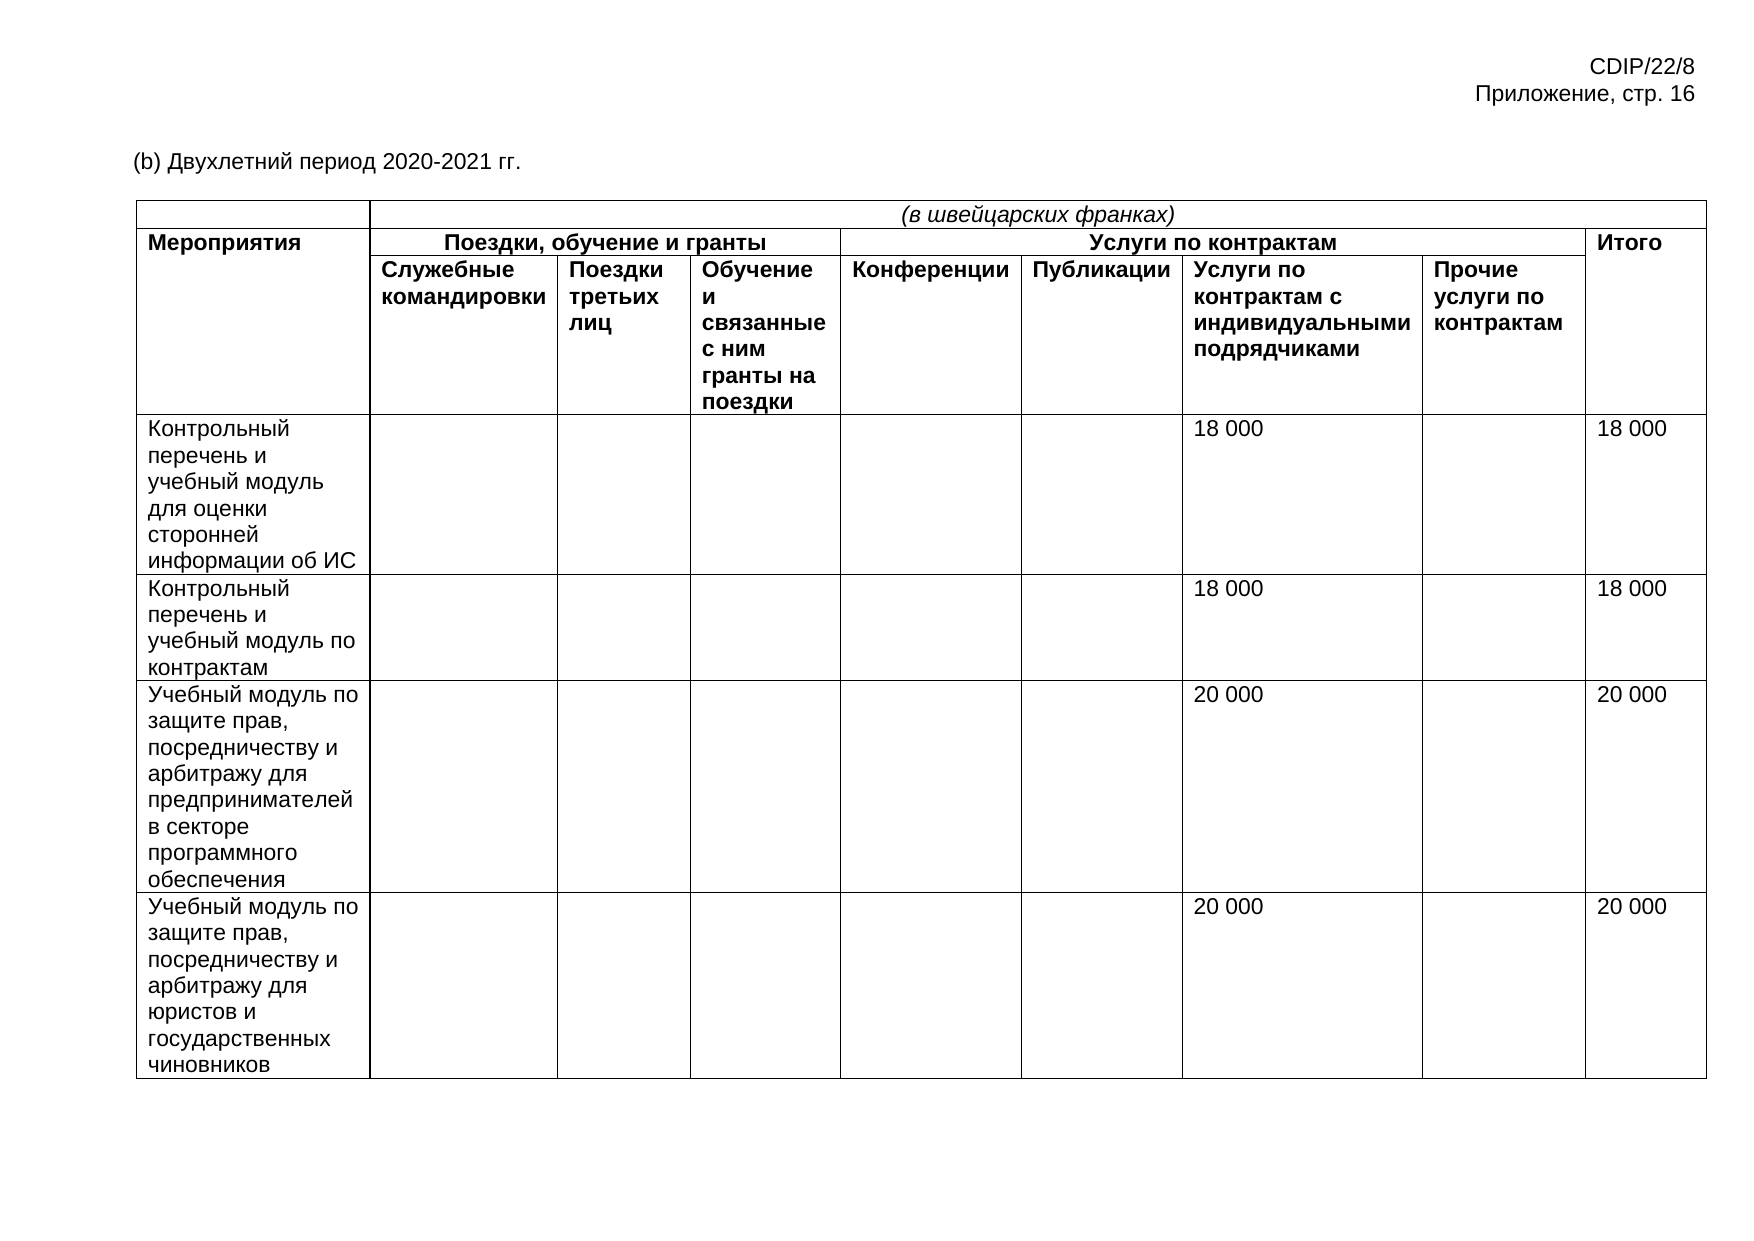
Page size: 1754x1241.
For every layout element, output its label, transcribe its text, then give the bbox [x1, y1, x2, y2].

table_cell 18 000 [1183, 575, 1422, 680]
table_cell Услуги по контрактам [841, 229, 1585, 255]
table_cell [371, 893, 557, 1077]
table_cell [691, 575, 840, 680]
table_cell Услуги по контрактам с индивидуальными подрядчиками [1183, 256, 1422, 414]
table_cell 18 000 [1586, 575, 1706, 680]
table_cell [558, 893, 690, 1077]
table_cell [691, 415, 840, 573]
table_cell Публикации [1022, 256, 1182, 414]
table_cell 20 000 [1586, 681, 1706, 892]
table_cell Поездки третьих лиц [558, 256, 690, 414]
table_cell [1022, 681, 1182, 892]
table_cell [1022, 893, 1182, 1077]
table_header (в швейцарских франках) [371, 201, 1706, 228]
table_cell Прочие услуги по контрактам [1423, 256, 1585, 414]
table_cell Поездки, обучение и гранты [371, 229, 840, 255]
table_cell Итого [1586, 229, 1706, 414]
table_cell [1022, 575, 1182, 680]
table_cell [841, 575, 1021, 680]
text (b) Двухлетний период 2020-2021 гг. [133, 148, 1695, 174]
table_cell Обучение и связанные с ним гранты на поездки [691, 256, 840, 414]
table_cell [1423, 415, 1585, 573]
table_cell [691, 681, 840, 892]
table_cell Служебные командировки [371, 256, 557, 414]
table_cell [371, 575, 557, 680]
table_cell Контрольный перечень и учебный модуль для оценки сторонней информации об ИС [137, 415, 369, 573]
table_cell Учебный модуль по защите прав, посредничеству и арбитражу для юристов и государственных чиновников [137, 893, 369, 1077]
table_cell [841, 893, 1021, 1077]
table_cell [558, 415, 690, 573]
table_cell 20 000 [1586, 893, 1706, 1077]
table_cell [841, 681, 1021, 892]
table_cell [841, 415, 1021, 573]
table_cell [371, 415, 557, 573]
table_cell [558, 681, 690, 892]
table_cell Контрольный перечень и учебный модуль по контрактам [137, 575, 369, 680]
table_cell 18 000 [1586, 415, 1706, 573]
table_cell 18 000 [1183, 415, 1422, 573]
table_cell Учебный модуль по защите прав, посредничеству и арбитражу для предпринимателей в секторе программного обеспечения [137, 681, 369, 892]
table_cell [691, 893, 840, 1077]
table_cell [1423, 681, 1585, 892]
table_header [137, 201, 369, 228]
table_cell Конференции [841, 256, 1021, 414]
table_cell [371, 681, 557, 892]
table_cell 20 000 [1183, 681, 1422, 892]
table_cell [1022, 415, 1182, 573]
table_cell 20 000 [1183, 893, 1422, 1077]
table_cell Мероприятия [137, 229, 369, 414]
table_cell [1423, 575, 1585, 680]
table_cell [1423, 893, 1585, 1077]
table_cell [558, 575, 690, 680]
